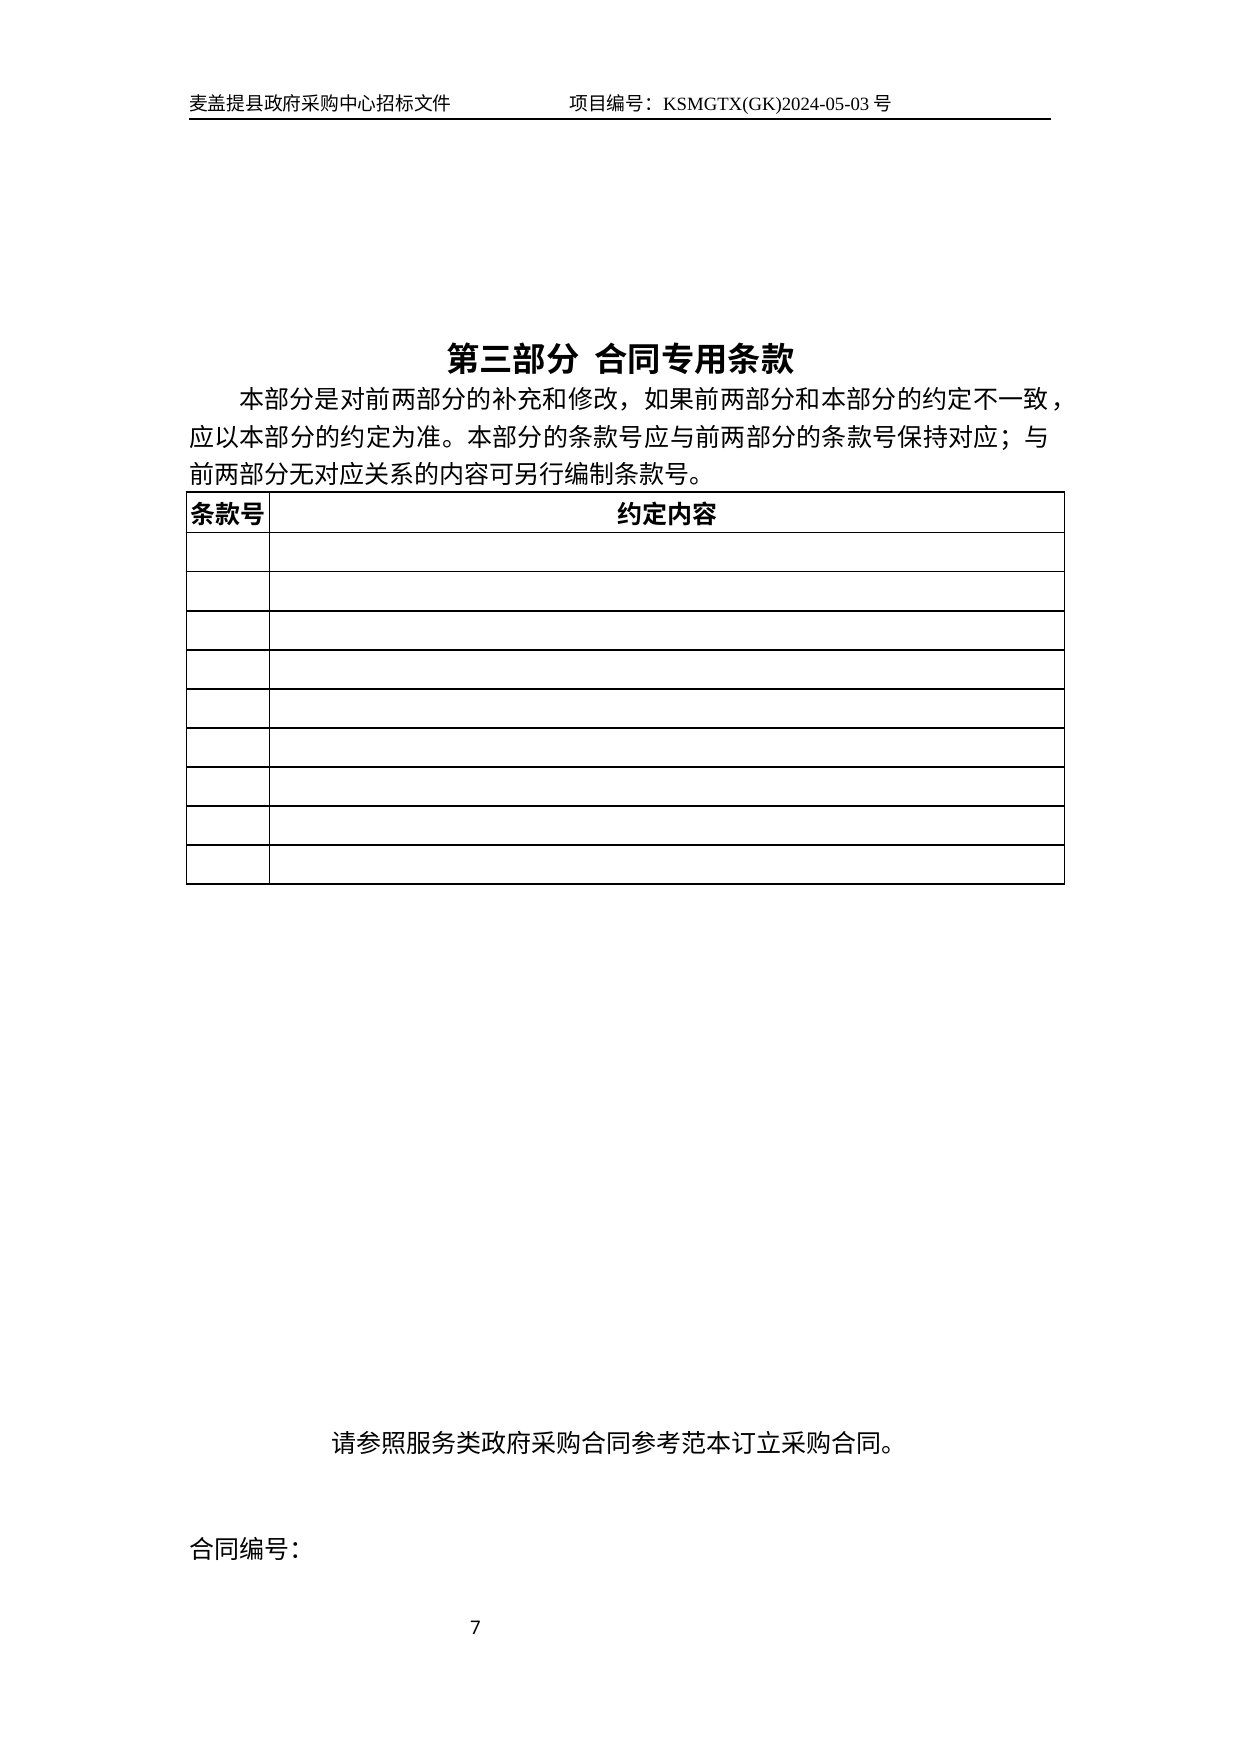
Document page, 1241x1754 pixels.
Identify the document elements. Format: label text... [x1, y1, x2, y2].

table_cell [270, 572, 1064, 610]
table_cell [187, 768, 269, 805]
table_cell [187, 572, 269, 610]
table_cell [187, 651, 269, 688]
table_cell [187, 612, 269, 649]
table_cell [270, 533, 1064, 571]
table_cell [187, 846, 269, 883]
table_cell [187, 690, 269, 727]
table_cell [270, 729, 1064, 766]
table_cell [270, 651, 1064, 688]
table_cell [187, 807, 269, 844]
table_header 约定内容 [270, 493, 1064, 532]
table_cell [270, 690, 1064, 727]
table_cell [270, 846, 1064, 883]
text 第三部分 合同专用条款 [189, 341, 1051, 378]
table_cell [187, 533, 269, 571]
table_cell [270, 768, 1064, 805]
table_cell [270, 807, 1064, 844]
text 请参照服务类政府采购合同参考范本订立采购合同。 [130, 1424, 1051, 1460]
table_header 条款号 [187, 493, 269, 532]
text 本部分是对前两部分的补充和修改，如果前两部分和本部分的约定不一致，应以本部分的约定为准。本部分的条款号应与前两部分的条款号保持对应；与前两部分无对应关系的内容可另行编制条款号。 [189, 378, 1051, 491]
text 合同编号： [189, 1529, 1051, 1566]
table_cell [270, 612, 1064, 649]
table_cell [187, 729, 269, 766]
